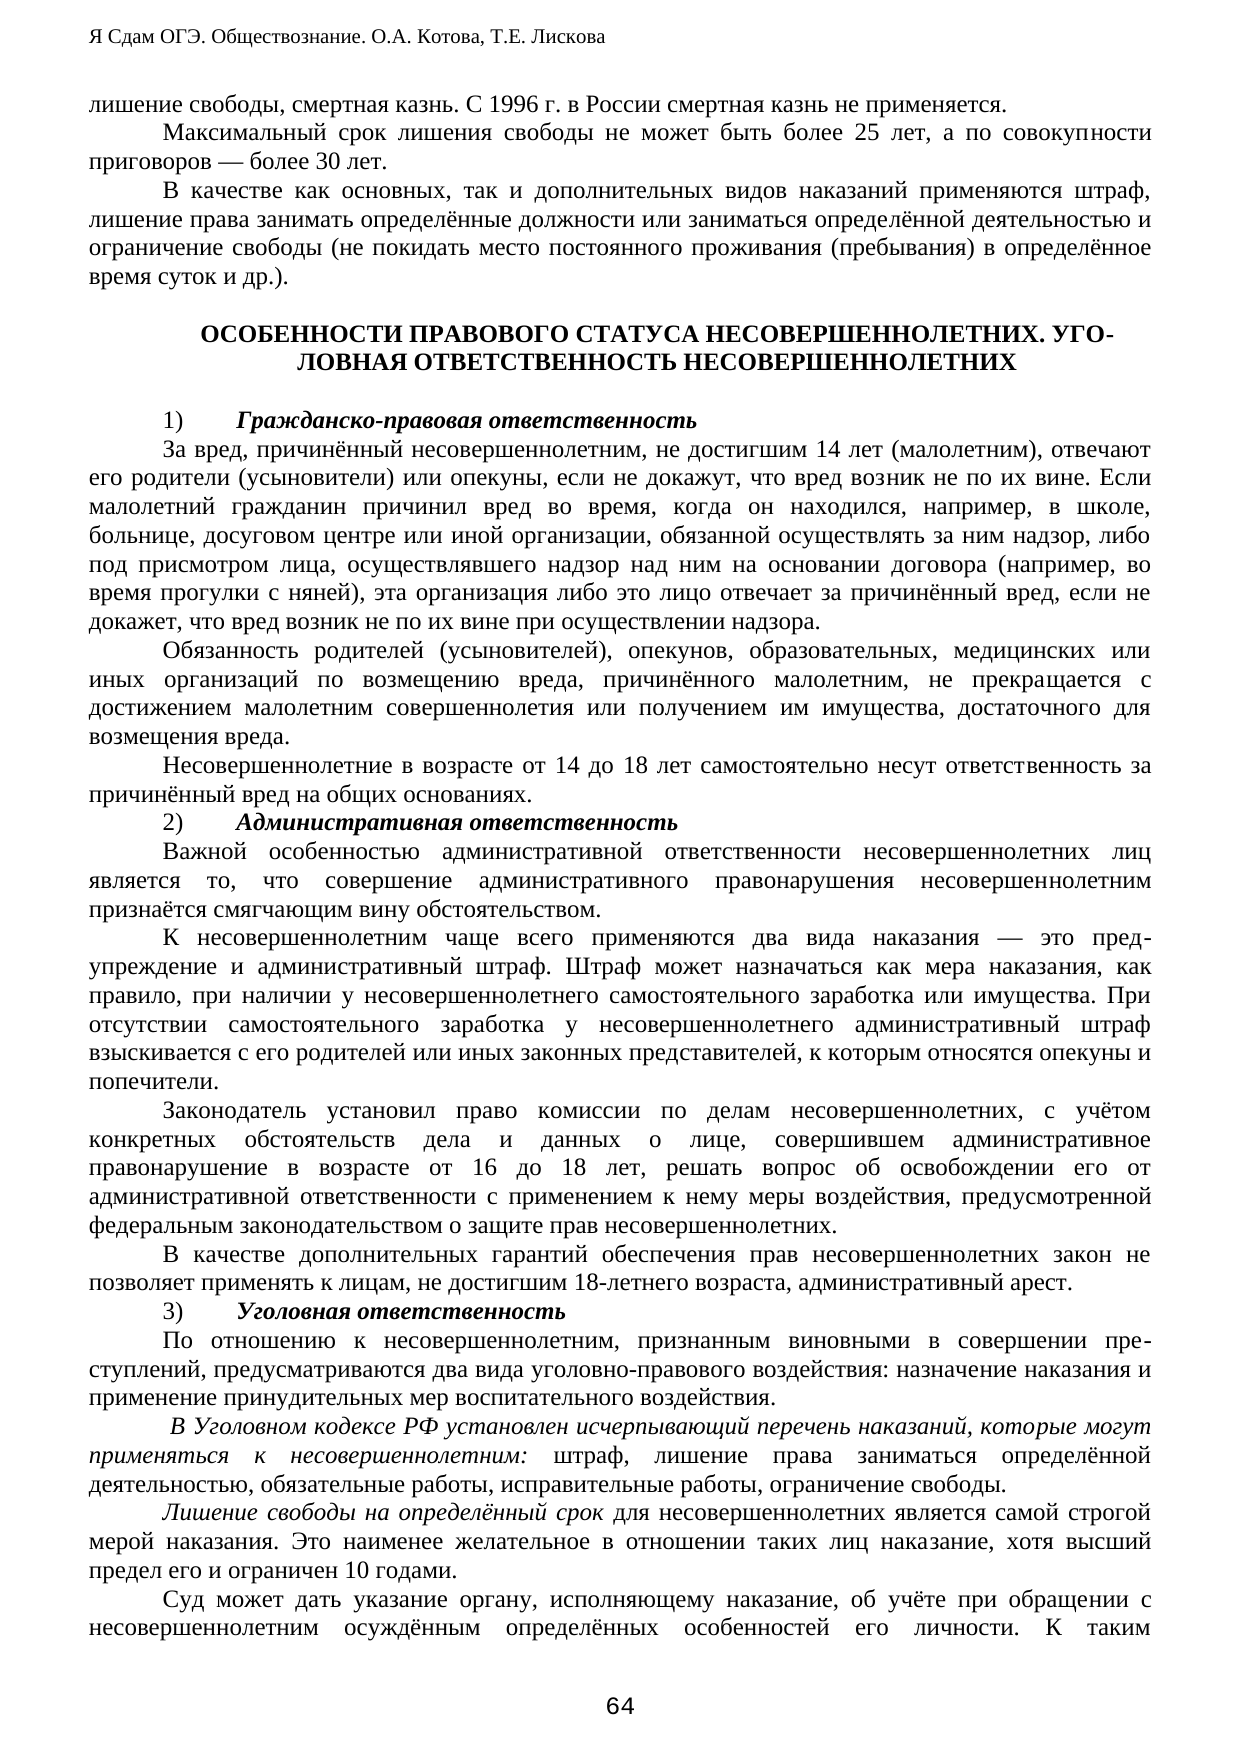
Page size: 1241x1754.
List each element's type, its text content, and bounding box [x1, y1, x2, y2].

text Лишение свободы на определённый срок для несовершеннолетних является самой строгой мерой наказания. Это наименее желательное в отношении таких лиц наказание, хотя высший предел его и ограничен 10 годами. [89, 1497, 1152, 1584]
text В качестве дополнительных гарантий обеспечения прав несовершеннолетних закон не позволяет применять к лицам, не достигшим 18-летнего возраста, административный арест. [89, 1239, 1152, 1296]
list Гражданско-правовая ответственность [89, 405, 1152, 434]
list Административная ответственность [89, 807, 1152, 836]
list Уголовная ответственность [89, 1296, 1152, 1325]
text В Уголовном кодексе РФ установлен исчерпывающий перечень наказаний, которые могут применяться к несовершеннолетним: штраф, лишение права заниматься определённой деятельностью, обязательные работы, исправительные работы, ограничение свободы. [89, 1411, 1152, 1497]
text К несовершеннолетним чаще всего применяются два вида наказания — это предупреждение и административный штраф. Штраф может назначаться как мера наказания, как правило, при наличии у несовершеннолетнего самостоятельного заработка или имущества. При отсутствии самостоятельного заработка у несовершеннолетнего административный штраф взыскивается с его родителей или иных законных представителей, к которым относятся опекуны и попечители. [89, 922, 1152, 1095]
text Максимальный срок лишения свободы не может быть более 25 лет, а по совокупности приговоров — более 30 лет. [89, 117, 1152, 175]
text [89, 89, 1152, 117]
text ОСОБЕННОСТИ ПРАВОВОГО СТАТУСА НЕСОВЕРШЕННОЛЕТНИХ. УГОЛОВНАЯ ОТВЕТСТВЕННОСТЬ НЕСОВЕРШЕННОЛЕТНИХ [162, 319, 1152, 376]
text Важной особенностью административной ответственности несовершеннолетних лиц является то, что совершение административного правонарушения несовершеннолетним признаётся смягчающим вину обстоятельством. [89, 836, 1152, 922]
text За вред, причинённый несовершеннолетним, не достигшим 14 лет (малолетним), отвечают его родители (усыновители) или опекуны, если не докажут, что вред возник не по их вине. Если малолетний гражданин причинил вред во время, когда он находился, например, в школе, больнице, досуговом центре или иной организации, обязанной осуществлять за ним надзор, либо под присмотром лица, осуществлявшего надзор над ним на основании договора (например, во время прогулки с няней), эта организация либо это лицо отвечает за причинённый вред, если не докажет, что вред возник не по их вине при осуществлении надзора. [89, 434, 1152, 635]
text Обязанность родителей (усыновителей), опекунов, образовательных, медицинских или иных организаций по возмещению вреда, причинённого малолетним, не прекращается с достижением малолетним совершеннолетия или получением им имущества, достаточного для возмещения вреда. [89, 635, 1152, 750]
text Несовершеннолетние в возрасте от 14 до 18 лет самостоятельно несут ответственность за причинённый вред на общих основаниях. [89, 750, 1152, 807]
text Законодатель установил право комиссии по делам несовершеннолетних, с учётом конкретных обстоятельств дела и данных о лице, совершившем административное правонарушение в возрасте от 16 до 18 лет, решать вопрос об освобождении его от административной ответственности с применением к нему меры воздействия, предусмотренной федеральным законодательством о защите прав несовершеннолетних. [89, 1095, 1152, 1239]
text По отношению к несовершеннолетним, признанным виновными в совершении преступлений, предусматриваются два вида уголовно-правового воздействия: назначение наказания и применение принудительных мер воспитательного воздействия. [89, 1325, 1152, 1411]
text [89, 1584, 1152, 1641]
text В качестве как основных, так и дополнительных видов наказаний применяются штраф, лишение права занимать определённые должности или заниматься определённой деятельностью и ограничение свободы (не покидать место постоянного проживания (пребывания) в определённое время суток и др.). [89, 175, 1152, 290]
